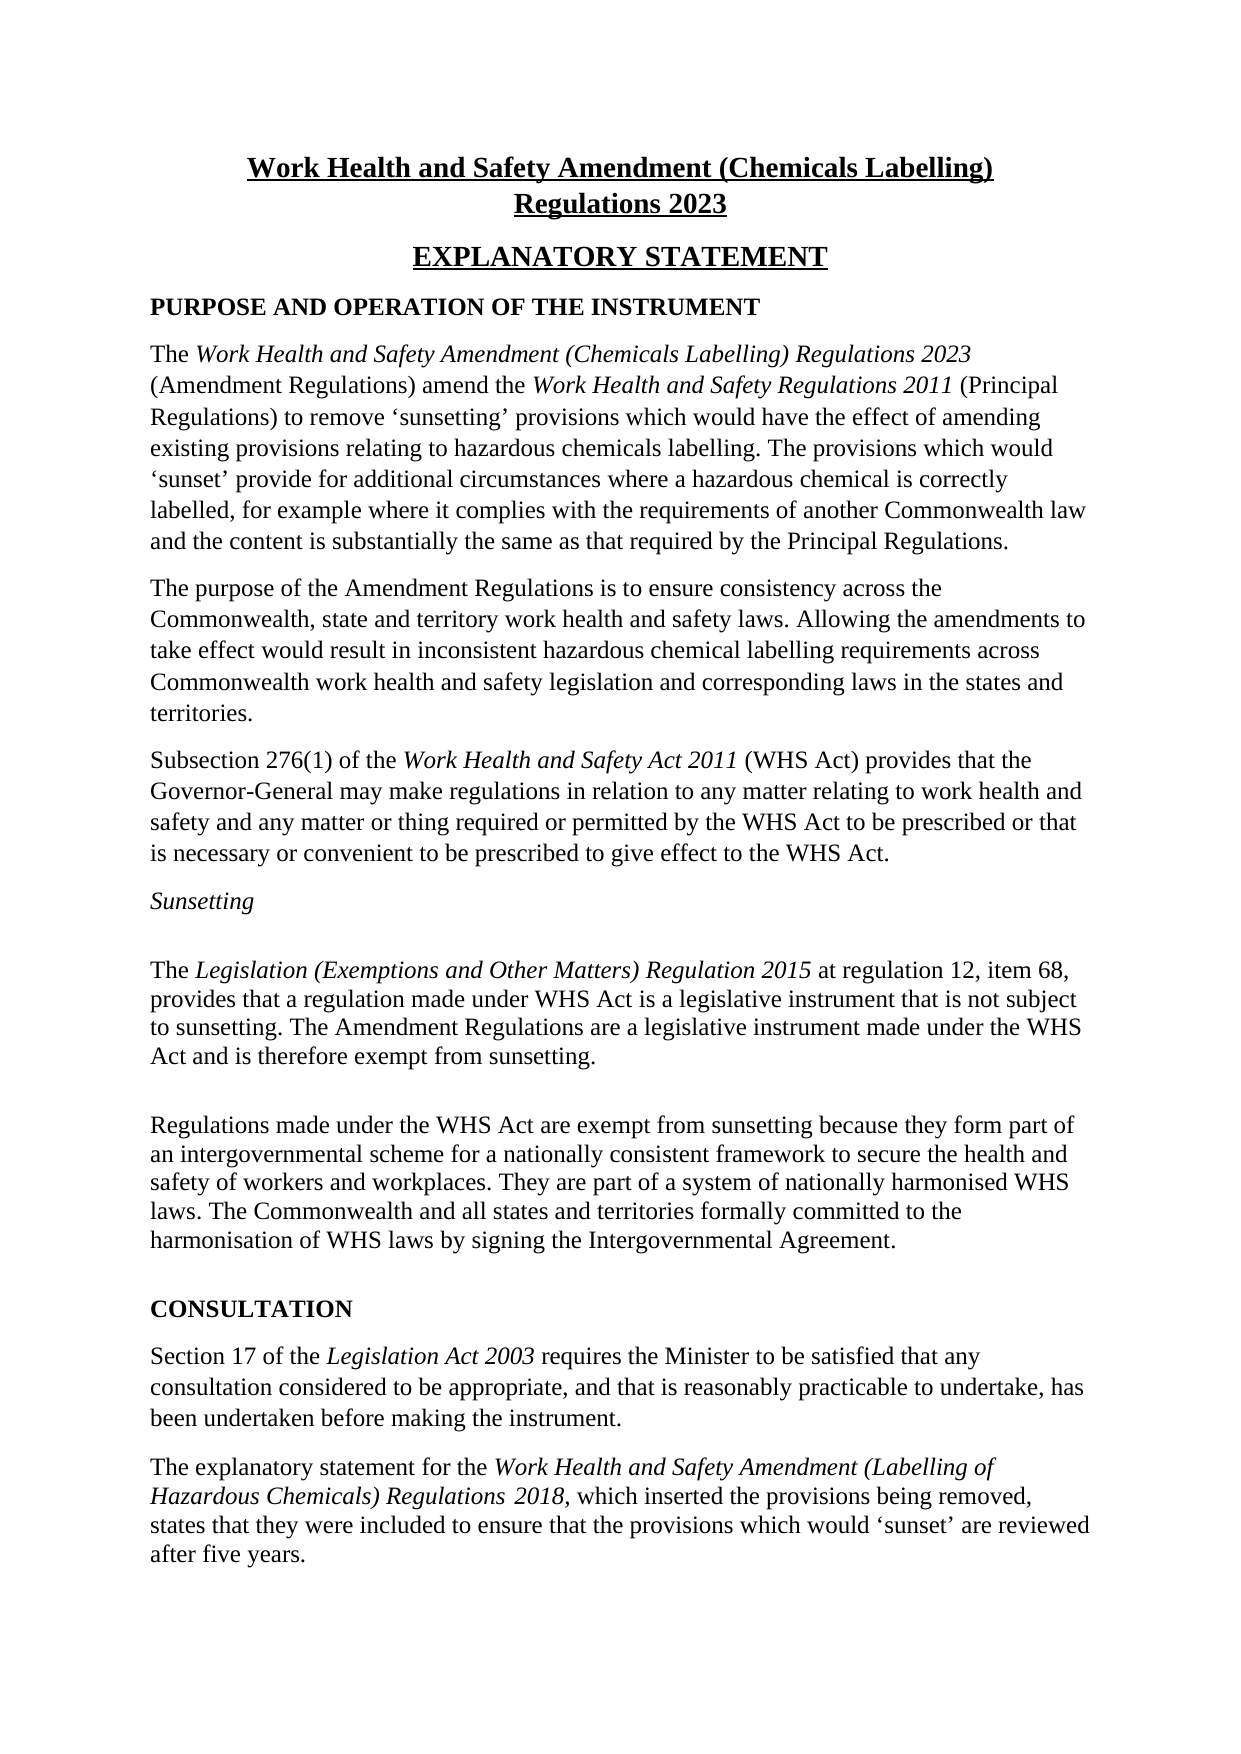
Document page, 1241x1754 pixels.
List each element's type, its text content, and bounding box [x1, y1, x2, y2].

text CONSULTATION [150, 1294, 1090, 1322]
text The Work Health and Safety Amendment (Chemicals Labelling) Regulations 2023 (Amendment Regulations) amend the Work Health and Safety Regulations 2011 (Principal Regulations) to remove ‘sunsetting’ provisions which would have the effect of amending existing provisions relating to hazardous chemicals labelling. The provisions which would ‘sunset’ provide for additional circumstances where a hazardous chemical is correctly labelled, for example where it complies with the requirements of another Commonwealth law and the content is substantially the same as that required by the Principal Regulations. [150, 339, 1090, 554]
text EXPLANATORY STATEMENT [150, 239, 1090, 272]
text Sunsetting [150, 886, 1090, 915]
text Section 17 of the Legislation Act 2003 requires the Minister to be satisfied that any consultation considered to be appropriate, and that is reasonably practicable to undertake, has been undertaken before making the instrument. [150, 1341, 1090, 1432]
text Subsection 276(1) of the Work Health and Safety Act 2011 (WHS Act) provides that the Governor-General may make regulations in relation to any matter relating to work health and safety and any matter or thing required or permitted by the WHS Act to be prescribed or that is necessary or convenient to be prescribed to give effect to the WHS Act. [150, 745, 1090, 867]
text Work Health and Safety Amendment (Chemicals Labelling) Regulations 2023 [150, 150, 1090, 220]
text The Legislation (Exemptions and Other Matters) Regulation 2015 at regulation 12, item 68, provides that a regulation made under WHS Act is a legislative instrument that is not subject to sunsetting. The Amendment Regulations are a legislative instrument made under the WHS Act and is therefore exempt from sunsetting. [150, 955, 1090, 1070]
text The purpose of the Amendment Regulations is to ensure consistency across the Commonwealth, state and territory work health and safety laws. Allowing the amendments to take effect would result in inconsistent hazardous chemical labelling requirements across Commonwealth work health and safety legislation and corresponding laws in the states and territories. [150, 573, 1090, 726]
text Regulations made under the WHS Act are exempt from sunsetting because they form part of an intergovernmental scheme for a nationally consistent framework to secure the health and safety of workers and workplaces. They are part of a system of nationally harmonised WHS laws. The Commonwealth and all states and territories formally committed to the harmonisation of WHS laws by signing the Intergovernmental Agreement. [150, 1110, 1090, 1254]
text PURPOSE AND OPERATION OF THE INSTRUMENT [150, 292, 1090, 321]
text The explanatory statement for the Work Health and Safety Amendment (Labelling of Hazardous Chemicals) Regulations 2018, which inserted the provisions being removed, states that they were included to ensure that the provisions which would ‘sunset’ are reviewed after five years. [150, 1451, 1090, 1568]
